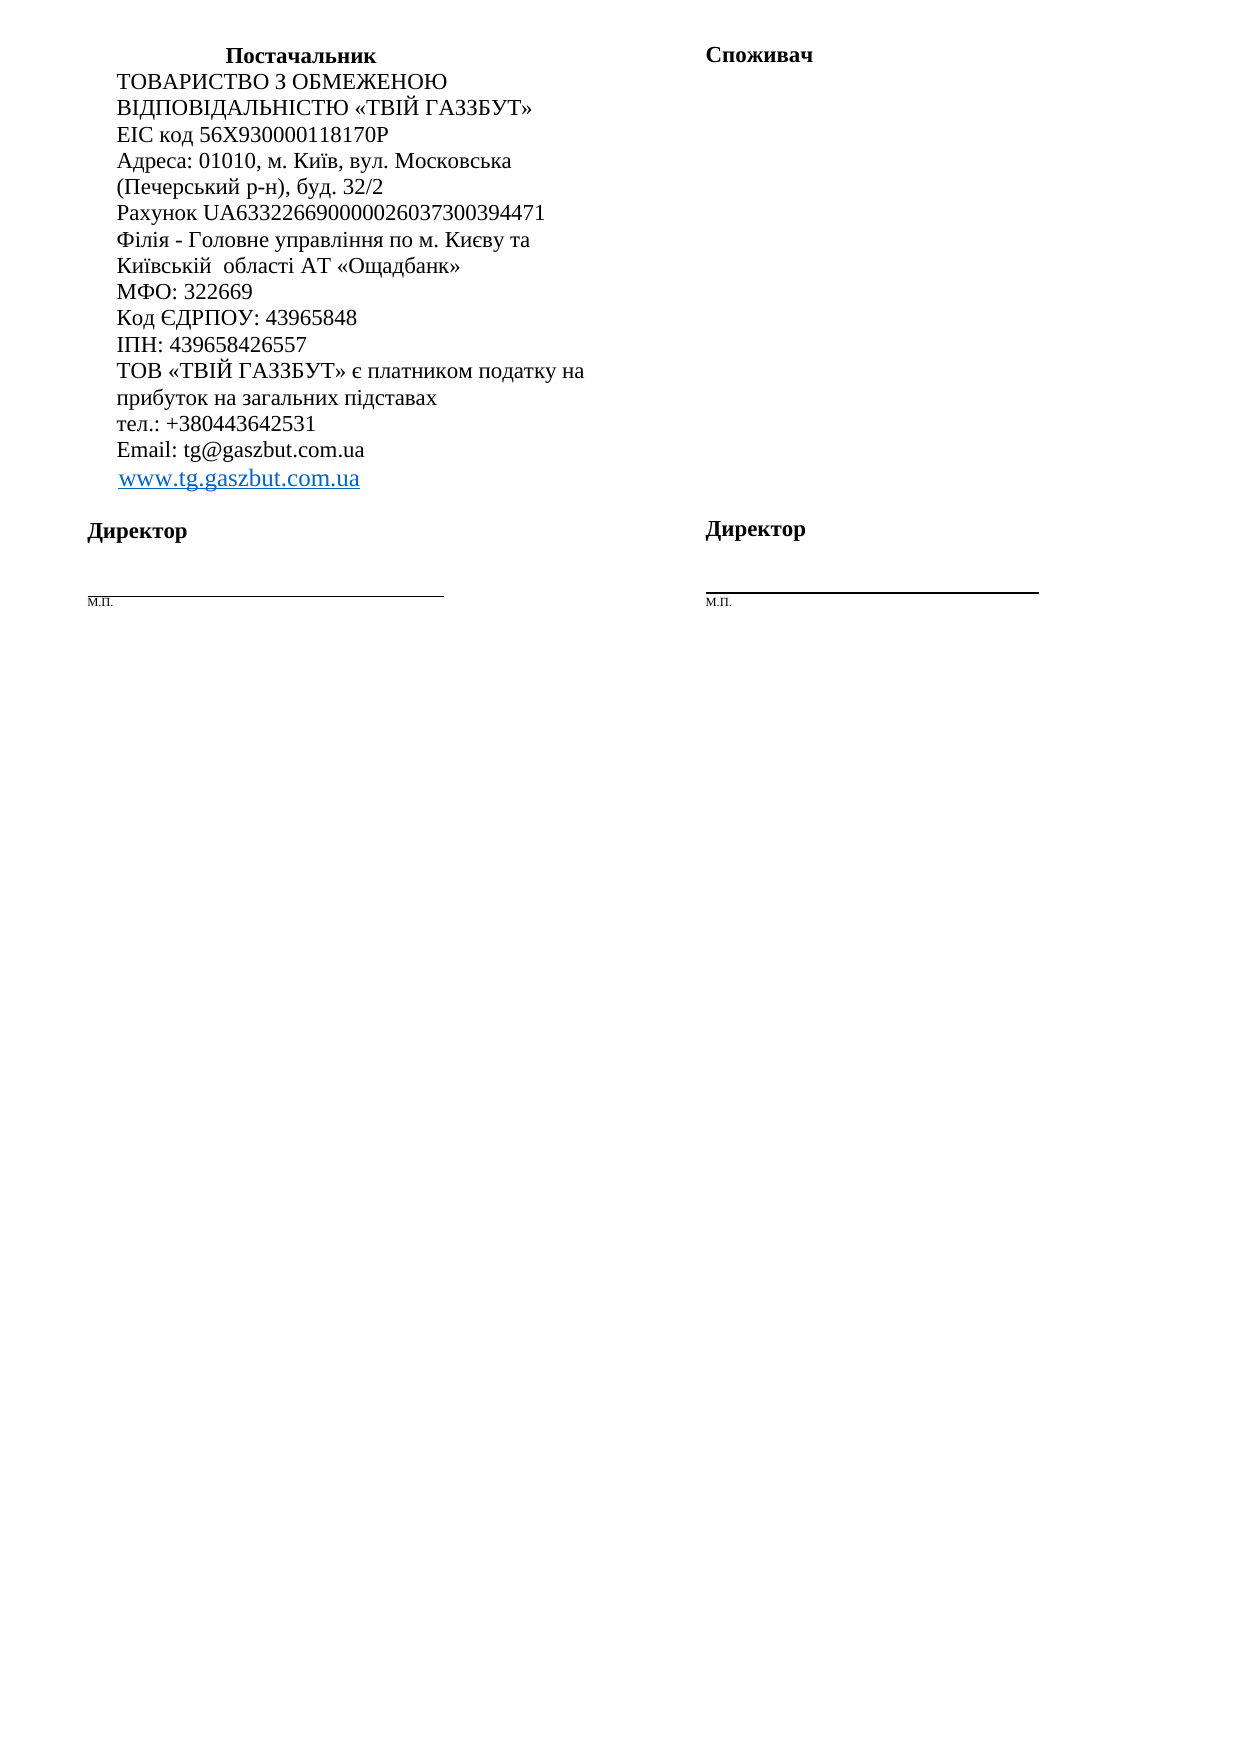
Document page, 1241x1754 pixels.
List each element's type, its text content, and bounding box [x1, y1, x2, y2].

table_header Споживач Директор М.П. [667, 42, 1059, 611]
table_header Постачальник ТОВАРИСТВО З ОБМЕЖЕНОЮ ВІДПОВІДАЛЬНІСТЮ «ТВІЙ ГАЗЗБУТ» ЕІС код 56Х930000118170Р Адреса: 01010, м. Київ, вул. Московська (Печерський р-н), буд. 32/2 Рахунок UA633226690000026037300394471 Філія - Головне управлiння по м. Києву та Київськiй областi АТ «Ощадбанк» МФО: 322669 Код ЄДРПОУ: 43965848 ІПН: 439658426557 ТОВ «ТВІЙ ГАЗЗБУТ» є платником податку на прибуток на загальних підставах тел.: +380443642531 Email: tg@gaszbut.com.ua www.tg.gaszbut.com.ua Директор М.П. [66, 42, 667, 611]
